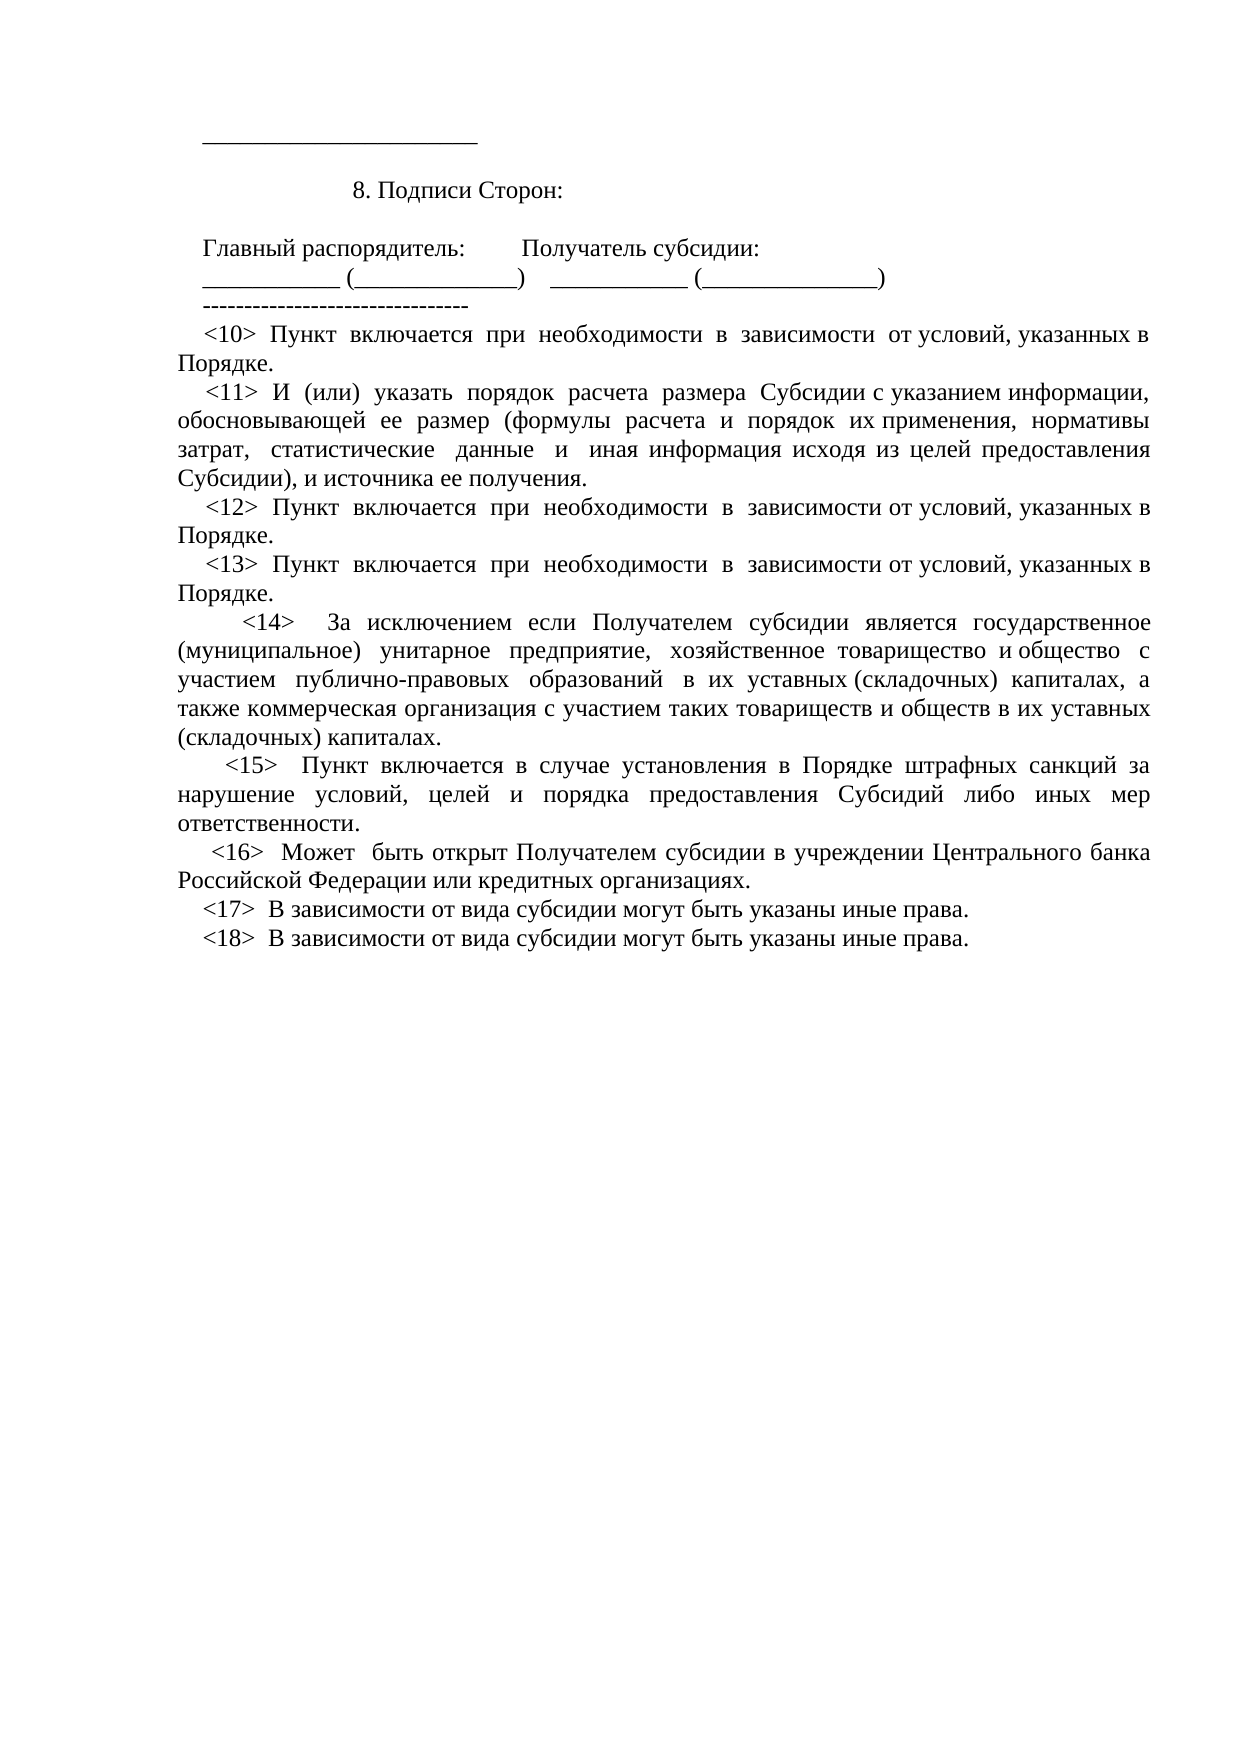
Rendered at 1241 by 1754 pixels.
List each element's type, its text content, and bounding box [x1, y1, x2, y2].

text -------------------------------- [177, 291, 1152, 319]
text <18> В зависимости от вида субсидии могут быть указаны иные права. [177, 923, 1152, 952]
text <15> Пункт включается в случае установления в Порядке штрафных санкций за нарушение условий, целей и порядка предоставления Субсидий либо иных мер ответственности. [177, 751, 1152, 837]
text <14> За исключением если Получателем субсидии является государственное (муниципальное) унитарное предприятие, хозяйственное товарищество и общество с участием публично-правовых образований в их уставных (складочных) капиталах, а также коммерческая организация с участием таких товариществ и обществ в их уставных (складочных) капиталах. [177, 607, 1152, 751]
text ______________________ [177, 118, 1152, 147]
text Главный распорядитель: Получатель субсидии: [177, 233, 1152, 262]
text <12> Пункт включается при необходимости в зависимости от условий, указанных в Порядке. [177, 492, 1152, 549]
text <17> В зависимости от вида субсидии могут быть указаны иные права. [177, 894, 1152, 923]
text ___________ (_____________) ___________ (______________) [177, 262, 1152, 291]
text <13> Пункт включается при необходимости в зависимости от условий, указанных в Порядке. [177, 549, 1152, 607]
text <10> Пункт включается при необходимости в зависимости от условий, указанных в Порядке. [177, 319, 1152, 377]
text <16> Может быть открыт Получателем субсидии в учреждении Центрального банка Российской Федерации или кредитных организациях. [177, 837, 1152, 894]
text <11> И (или) указать порядок расчета размера Субсидии с указанием информации, обосновывающей ее размер (формулы расчета и порядок их применения, нормативы затрат, статистические данные и иная информация исходя из целей предоставления Субсидии), и источника ее получения. [177, 377, 1152, 492]
text 8. Подписи Сторон: [177, 176, 1152, 204]
